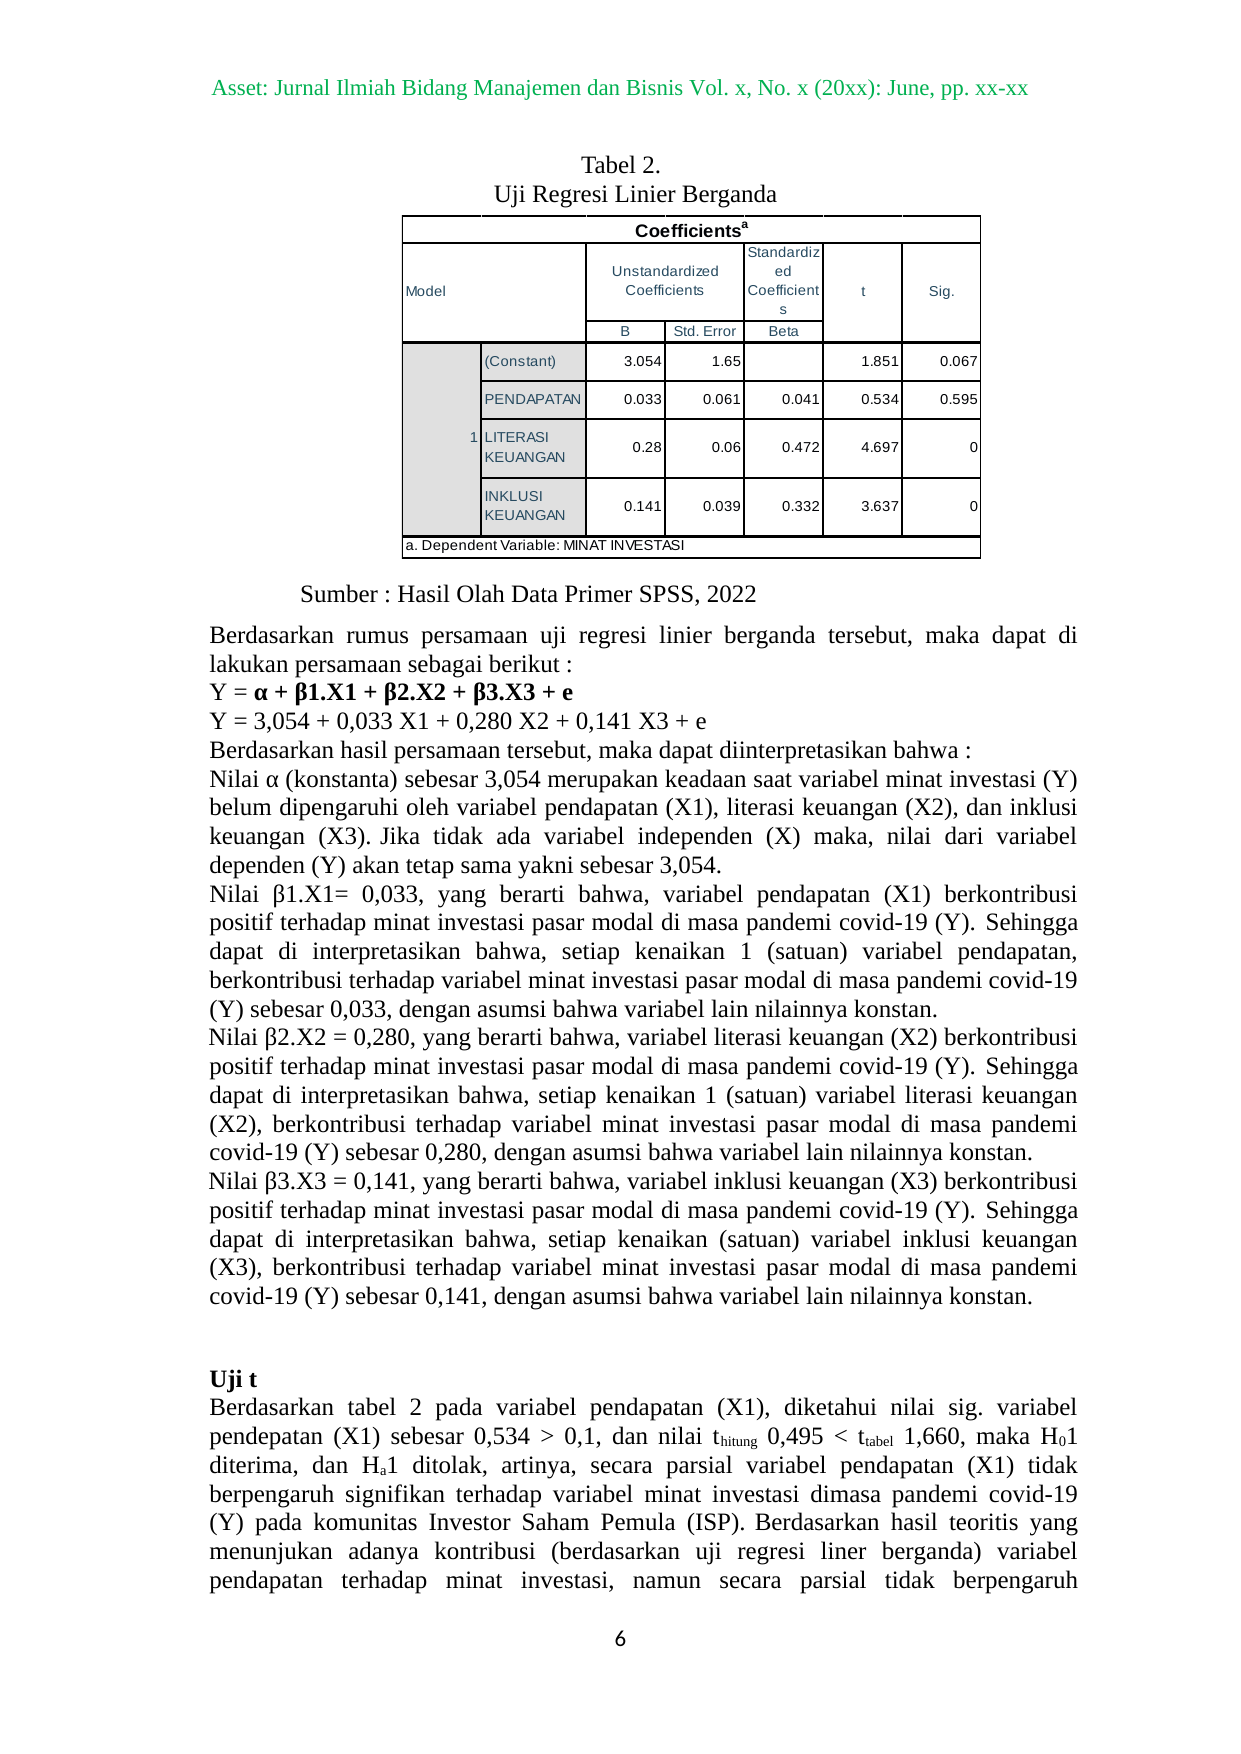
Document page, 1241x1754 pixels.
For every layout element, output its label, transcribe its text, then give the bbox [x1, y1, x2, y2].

text ‘Nilai β3.X3 = 0,141, yang berarti bahwa, variabel inklusi keuangan (X3) berkontribusi positif terhadap minat investasi pasar modal di masa pandemi covid-19 (Y).’Sehingga dapat di interpretasikan bahwa, setiap kenaikan (satuan) variabel inklusi keuangan (X3), berkontribusi terhadap variabel minat investasi pasar modal di masa pandemi covid-19 (Y) sebesar 0,141, dengan asumsi bahwa variabel lain nilainnya konstan.’ [200, 1166, 1078, 1310]
text Y = 3,054 + 0,033 X1 + 0,280 X2 + 0,141 X3 + e’ [209, 706, 1078, 735]
text Uji t [209, 1364, 1078, 1392]
text Tabel 2. [150, 150, 1090, 179]
text ‘Nilai β2.X2 = 0,280, yang berarti bahwa, variabel literasi keuangan (X2) berkontribusi positif terhadap minat investasi pasar modal di masa pandemi covid-19 (Y).’Sehingga dapat di interpretasikan bahwa, setiap kenaikan 1 (satuan) variabel literasi keuangan (X2), berkontribusi terhadap variabel minat investasi pasar modal di masa pandemi covid-19 (Y) sebesar 0,280, dengan asumsi bahwa variabel lain nilainnya konstan.’ [200, 1022, 1078, 1166]
text Nilai β1.X1= 0,033, yang berarti bahwa, variabel pendapatan (X1) berkontribusi positif terhadap minat investasi pasar modal di masa pandemi covid-19 (Y).’Sehingga dapat di interpretasikan bahwa, setiap kenaikan 1 (satuan) variabel pendapatan, berkontribusi terhadap variabel minat investasi pasar modal di masa pandemi covid-19 (Y) sebesar 0,033, dengan asumsi bahwa variabel lain nilainnya konstan.’ [209, 879, 1078, 1022]
text Uji Regresi Linier Berganda [375, 179, 1090, 207]
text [209, 1392, 1078, 1594]
text Nilai α (konstanta) sebesar 3,054 merupakan keadaan saat variabel minat investasi (Y) belum dipengaruhi oleh variabel pendapatan (X1), literasi keuangan (X2), dan inklusi keuangan (X3).’Jika tidak ada variabel independen (X) maka, nilai dari variabel dependen (Y) akan tetap sama yakni sebesar 3,054.’’ [209, 764, 1078, 879]
text Berdasarkan hasil persamaan tersebut, maka dapat diinterpretasikan bahwa : [209, 735, 1078, 764]
text Y = α + β1.X1 + β2.X2 + β3.X3 + e’ [209, 677, 1078, 706]
text Berdasarkan rumus persamaan uji regresi linier berganda tersebut, maka dapat di lakukan persamaan sebagai berikut : [209, 620, 1078, 677]
text Sumber : Hasil Olah Data Primer SPSS, 2022 [225, 579, 1090, 607]
